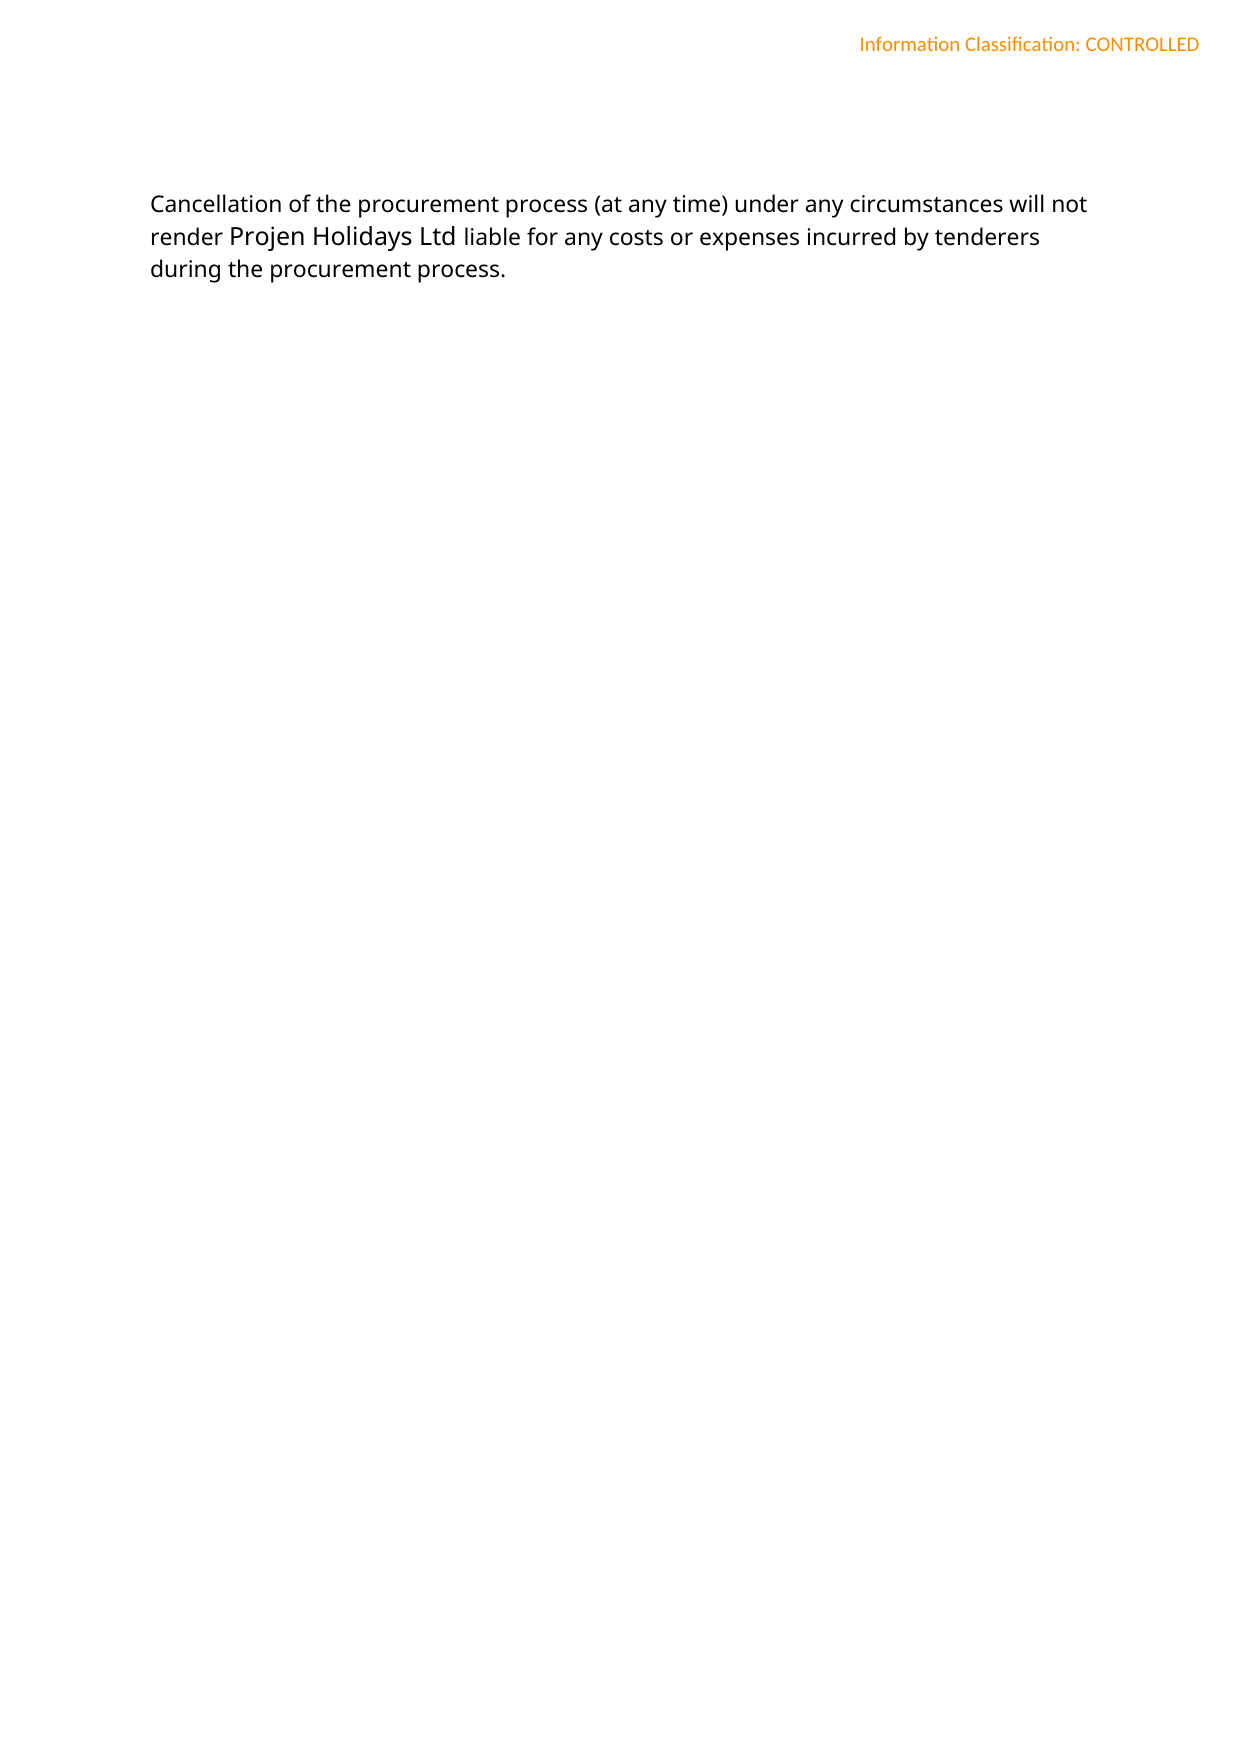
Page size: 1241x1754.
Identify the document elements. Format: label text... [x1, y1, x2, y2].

text Cancellation of the procurement process (at any time) under any circumstances will not render Projen Holidays Ltd liable for any costs or expenses incurred by tenderers during the procurement process. [150, 187, 1090, 284]
